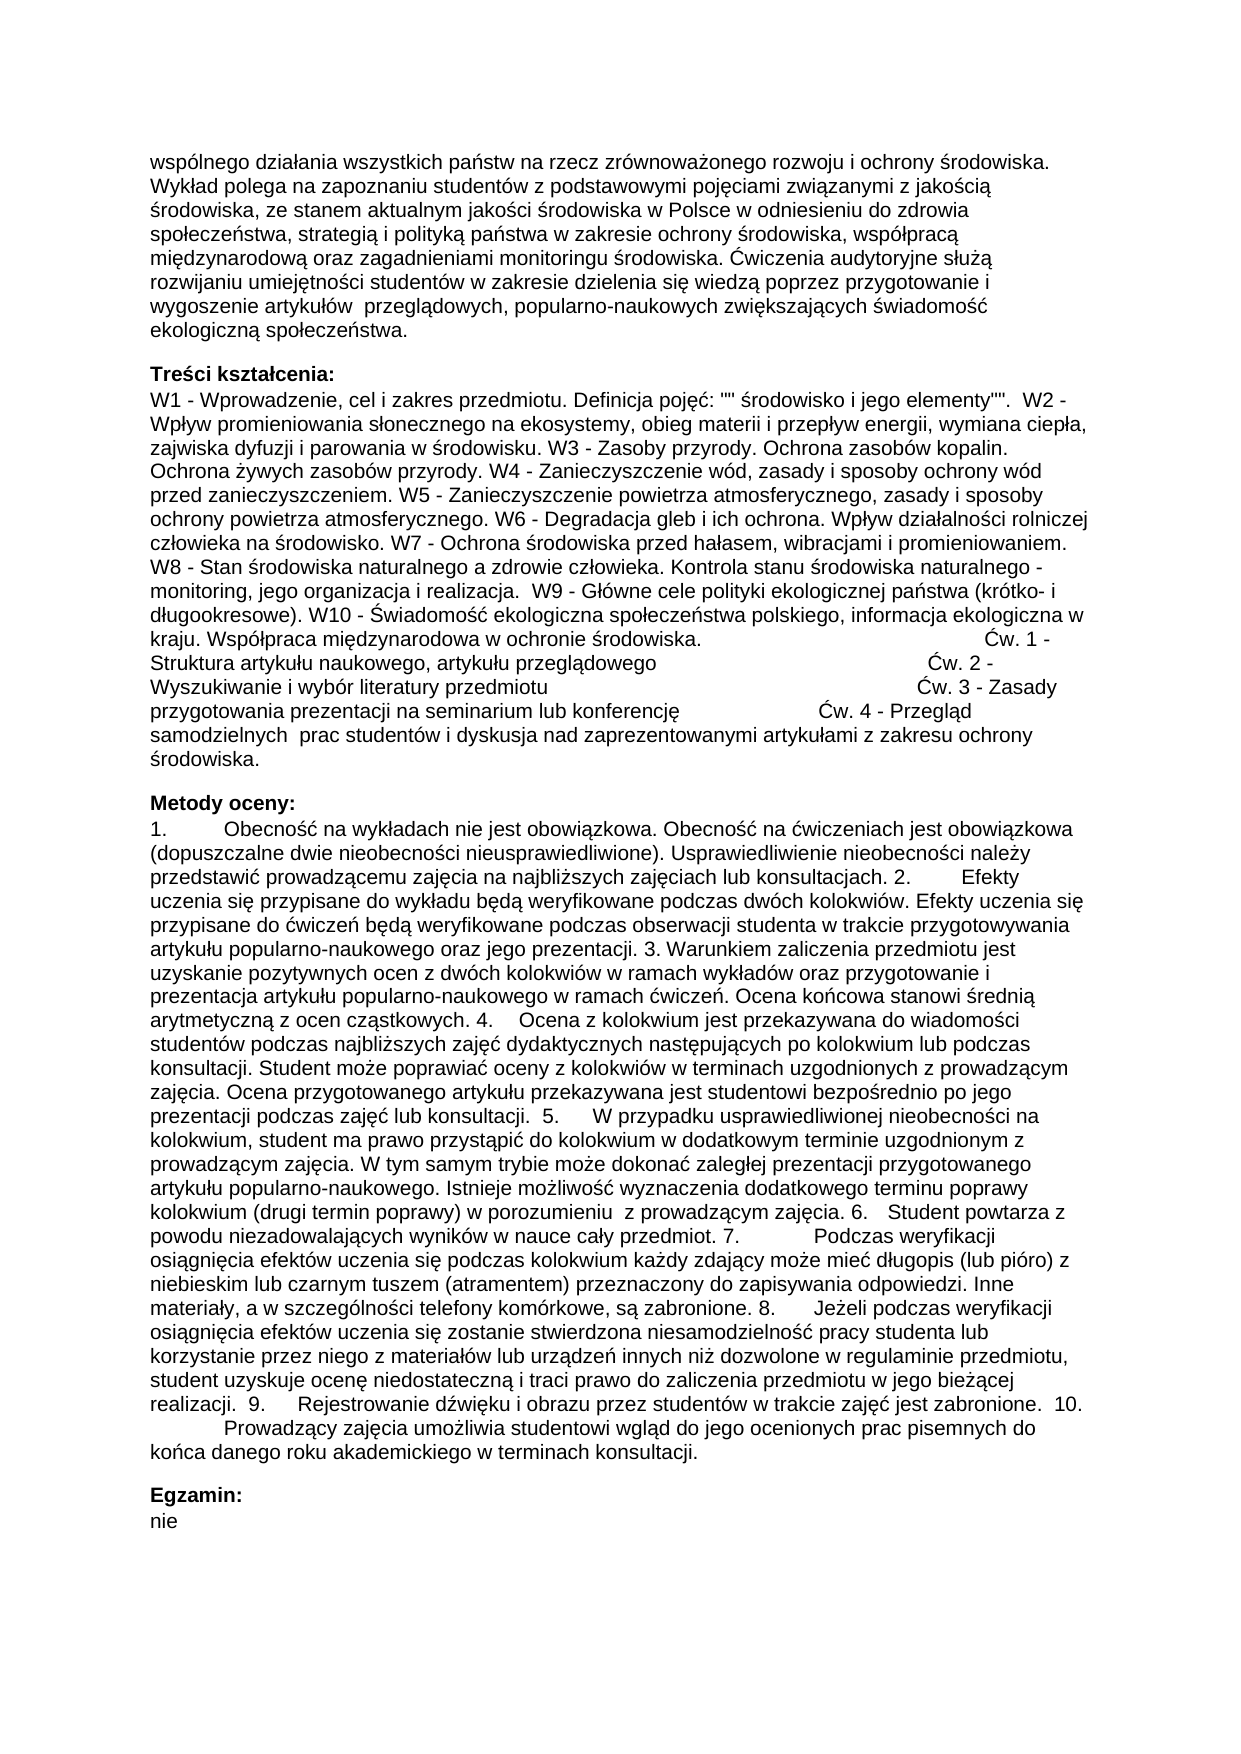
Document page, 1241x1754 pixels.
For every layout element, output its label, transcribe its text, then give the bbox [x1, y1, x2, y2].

text Metody oceny: [150, 791, 1090, 814]
text Egzamin: [150, 1483, 1090, 1507]
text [150, 150, 1090, 342]
text nie [150, 1509, 1090, 1533]
text Treści kształcenia: [150, 361, 1090, 385]
text 1. Obecność na wykładach nie jest obowiązkowa. Obecność na ćwiczeniach jest obowiązkowa (dopuszczalne dwie nieobecności nieusprawiedliwione). Usprawiedliwienie nieobecności należy przedstawić prowadzącemu zajęcia na najbliższych zajęciach lub konsultacjach. 2. Efekty uczenia się przypisane do wykładu będą weryfikowane podczas dwóch kolokwiów. Efekty uczenia się przypisane do ćwiczeń będą weryfikowane podczas obserwacji studenta w trakcie przygotowywania artykułu popularno-naukowego oraz jego prezentacji. 3. Warunkiem zaliczenia przedmiotu jest uzyskanie pozytywnych ocen z dwóch kolokwiów w ramach wykładów oraz przygotowanie i prezentacja artykułu popularno-naukowego w ramach ćwiczeń. Ocena końcowa stanowi średnią arytmetyczną z ocen cząstkowych. 4. Ocena z kolokwium jest przekazywana do wiadomości studentów podczas najbliższych zajęć dydaktycznych następujących po kolokwium lub podczas konsultacji. Student może poprawiać oceny z kolokwiów w terminach uzgodnionych z prowadzącym zajęcia. Ocena przygotowanego artykułu przekazywana jest studentowi bezpośrednio po jego prezentacji podczas zajęć lub konsultacji. 5. W przypadku usprawiedliwionej nieobecności na kolokwium, student ma prawo przystąpić do kolokwium w dodatkowym terminie uzgodnionym z prowadzącym zajęcia. W tym samym trybie może dokonać zaległej prezentacji przygotowanego artykułu popularno-naukowego. Istnieje możliwość wyznaczenia dodatkowego terminu poprawy kolokwium (drugi termin poprawy) w porozumieniu z prowadzącym zajęcia. 6. Student powtarza z powodu niezadowalających wyników w nauce cały przedmiot. 7. Podczas weryfikacji osiągnięcia efektów uczenia się podczas kolokwium każdy zdający może mieć długopis (lub pióro) z niebieskim lub czarnym tuszem (atramentem) przeznaczony do zapisywania odpowiedzi. Inne materiały, a w szczególności telefony komórkowe, są zabronione. 8. Jeżeli podczas weryfikacji osiągnięcia efektów uczenia się zostanie stwierdzona niesamodzielność pracy studenta lub korzystanie przez niego z materiałów lub urządzeń innych niż dozwolone w regulaminie przedmiotu, student uzyskuje ocenę niedostateczną i traci prawo do zaliczenia przedmiotu w jego bieżącej realizacji. 9. Rejestrowanie dźwięku i obrazu przez studentów w trakcie zajęć jest zabronione. 10. Prowadzący zajęcia umożliwia studentowi wgląd do jego ocenionych prac pisemnych do końca danego roku akademickiego w terminach konsultacji. [150, 817, 1090, 1463]
text W1 - Wprowadzenie, cel i zakres przedmiotu. Definicja pojęć: "" środowisko i jego elementy"". W2 - Wpływ promieniowania słonecznego na ekosystemy, obieg materii i przepływ energii, wymiana ciepła, zajwiska dyfuzji i parowania w środowisku. W3 - Zasoby przyrody. Ochrona zasobów kopalin. Ochrona żywych zasobów przyrody. W4 - Zanieczyszczenie wód, zasady i sposoby ochrony wód przed zanieczyszczeniem. W5 - Zanieczyszczenie powietrza atmosferycznego, zasady i sposoby ochrony powietrza atmosferycznego. W6 - Degradacja gleb i ich ochrona. Wpływ działalności rolniczej człowieka na środowisko. W7 - Ochrona środowiska przed hałasem, wibracjami i promieniowaniem. W8 - Stan środowiska naturalnego a zdrowie człowieka. Kontrola stanu środowiska naturalnego - monitoring, jego organizacja i realizacja. W9 - Główne cele polityki ekologicznej państwa (krótko- i długookresowe). W10 - Świadomość ekologiczna społeczeństwa polskiego, informacja ekologiczna w kraju. Współpraca międzynarodowa w ochronie środowiska. Ćw. 1 - Struktura artykułu naukowego, artykułu przeglądowego Ćw. 2 - Wyszukiwanie i wybór literatury przedmiotu Ćw. 3 - Zasady przygotowania prezentacji na seminarium lub konferencję Ćw. 4 - Przegląd samodzielnych prac studentów i dyskusja nad zaprezentowanymi artykułami z zakresu ochrony środowiska. [150, 387, 1090, 771]
